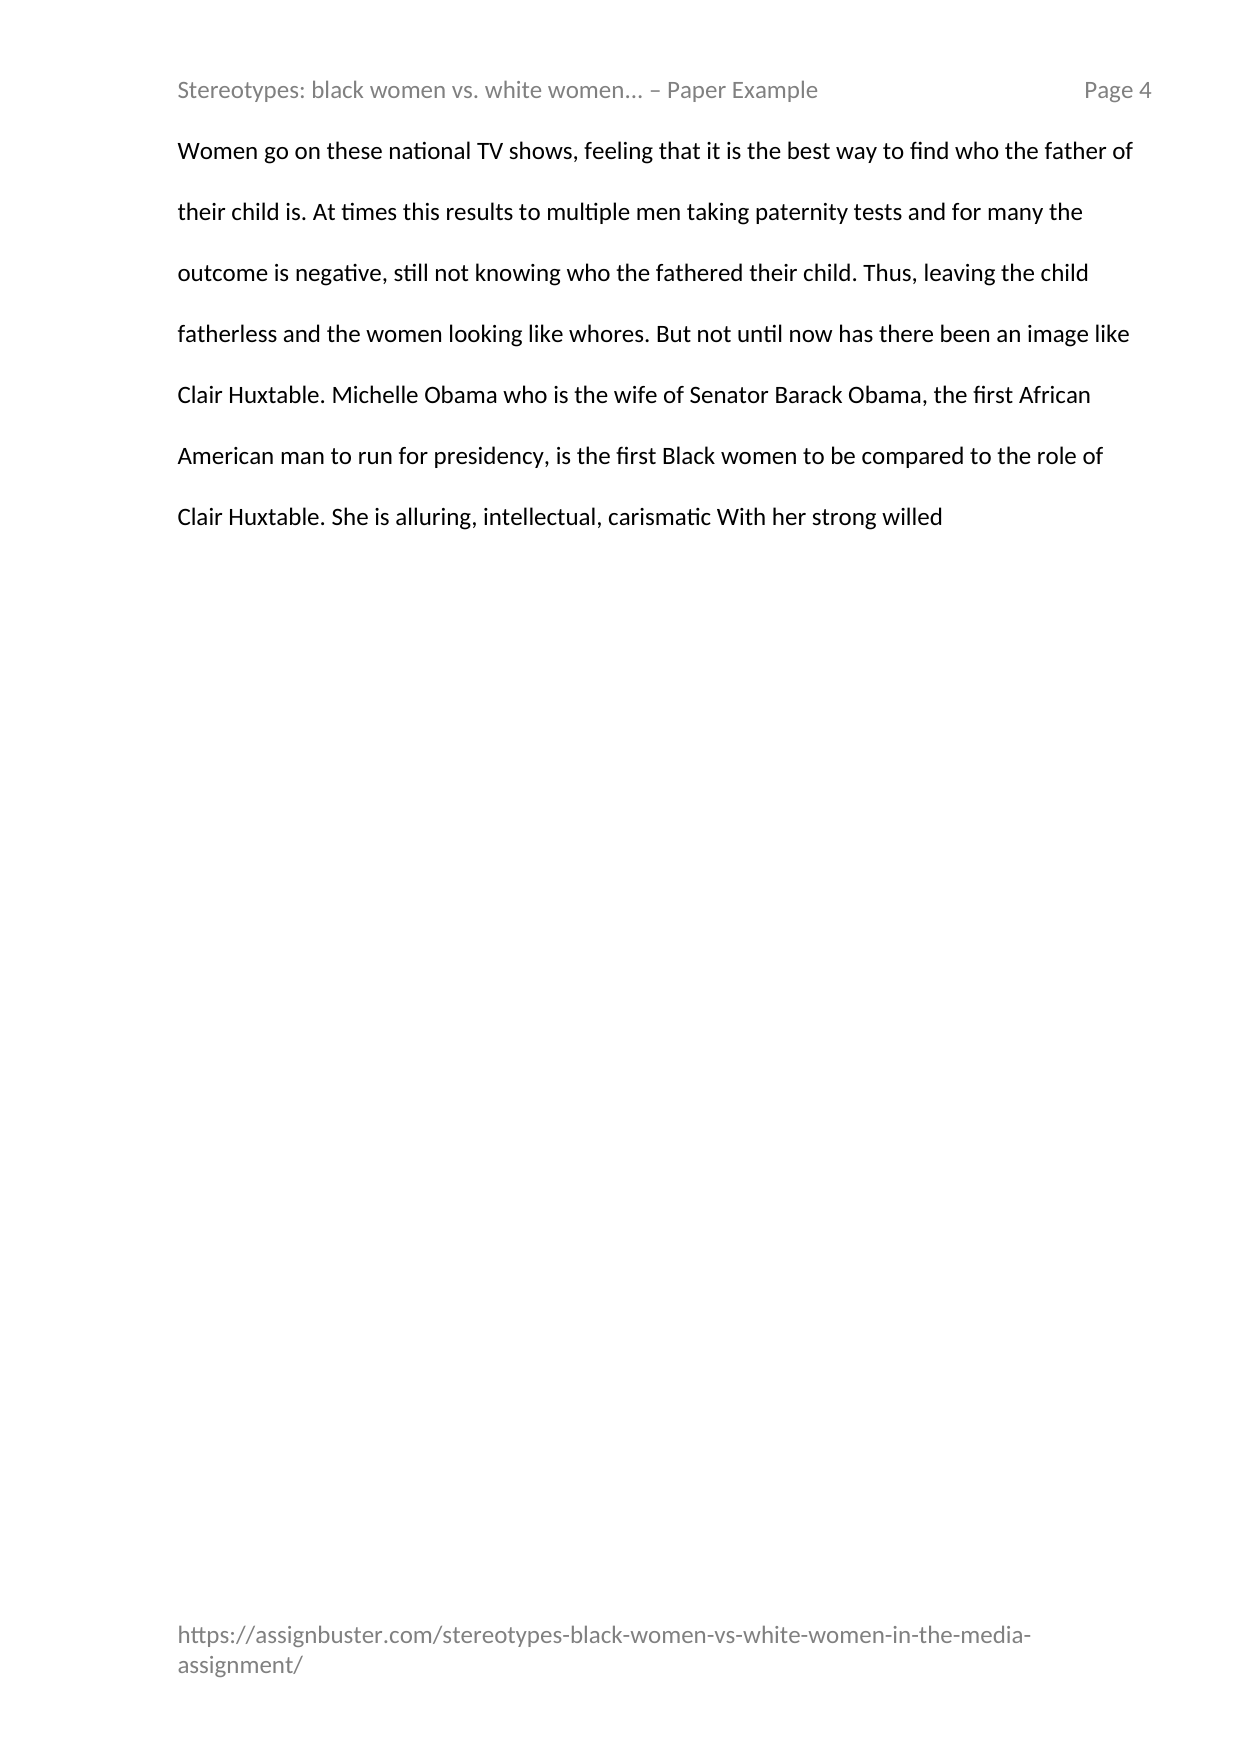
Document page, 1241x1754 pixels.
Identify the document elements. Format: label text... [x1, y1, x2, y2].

text Women go on these national TV shows, feeling that it is the best way to find who the father of their child is. At times this results to multiple men taking paternity tests and for many the outcome is negative, still not knowing who the fathered their child. Thus, leaving the child fatherless and the women looking like whores. But not until now has there been an image like Clair Huxtable. Michelle Obama who is the wife of Senator Barack Obama, the first African American man to run for presidency, is the first Black women to be compared to the role of Clair Huxtable. She is alluring, intellectual, carismatic With her strong willed [177, 135, 1152, 532]
